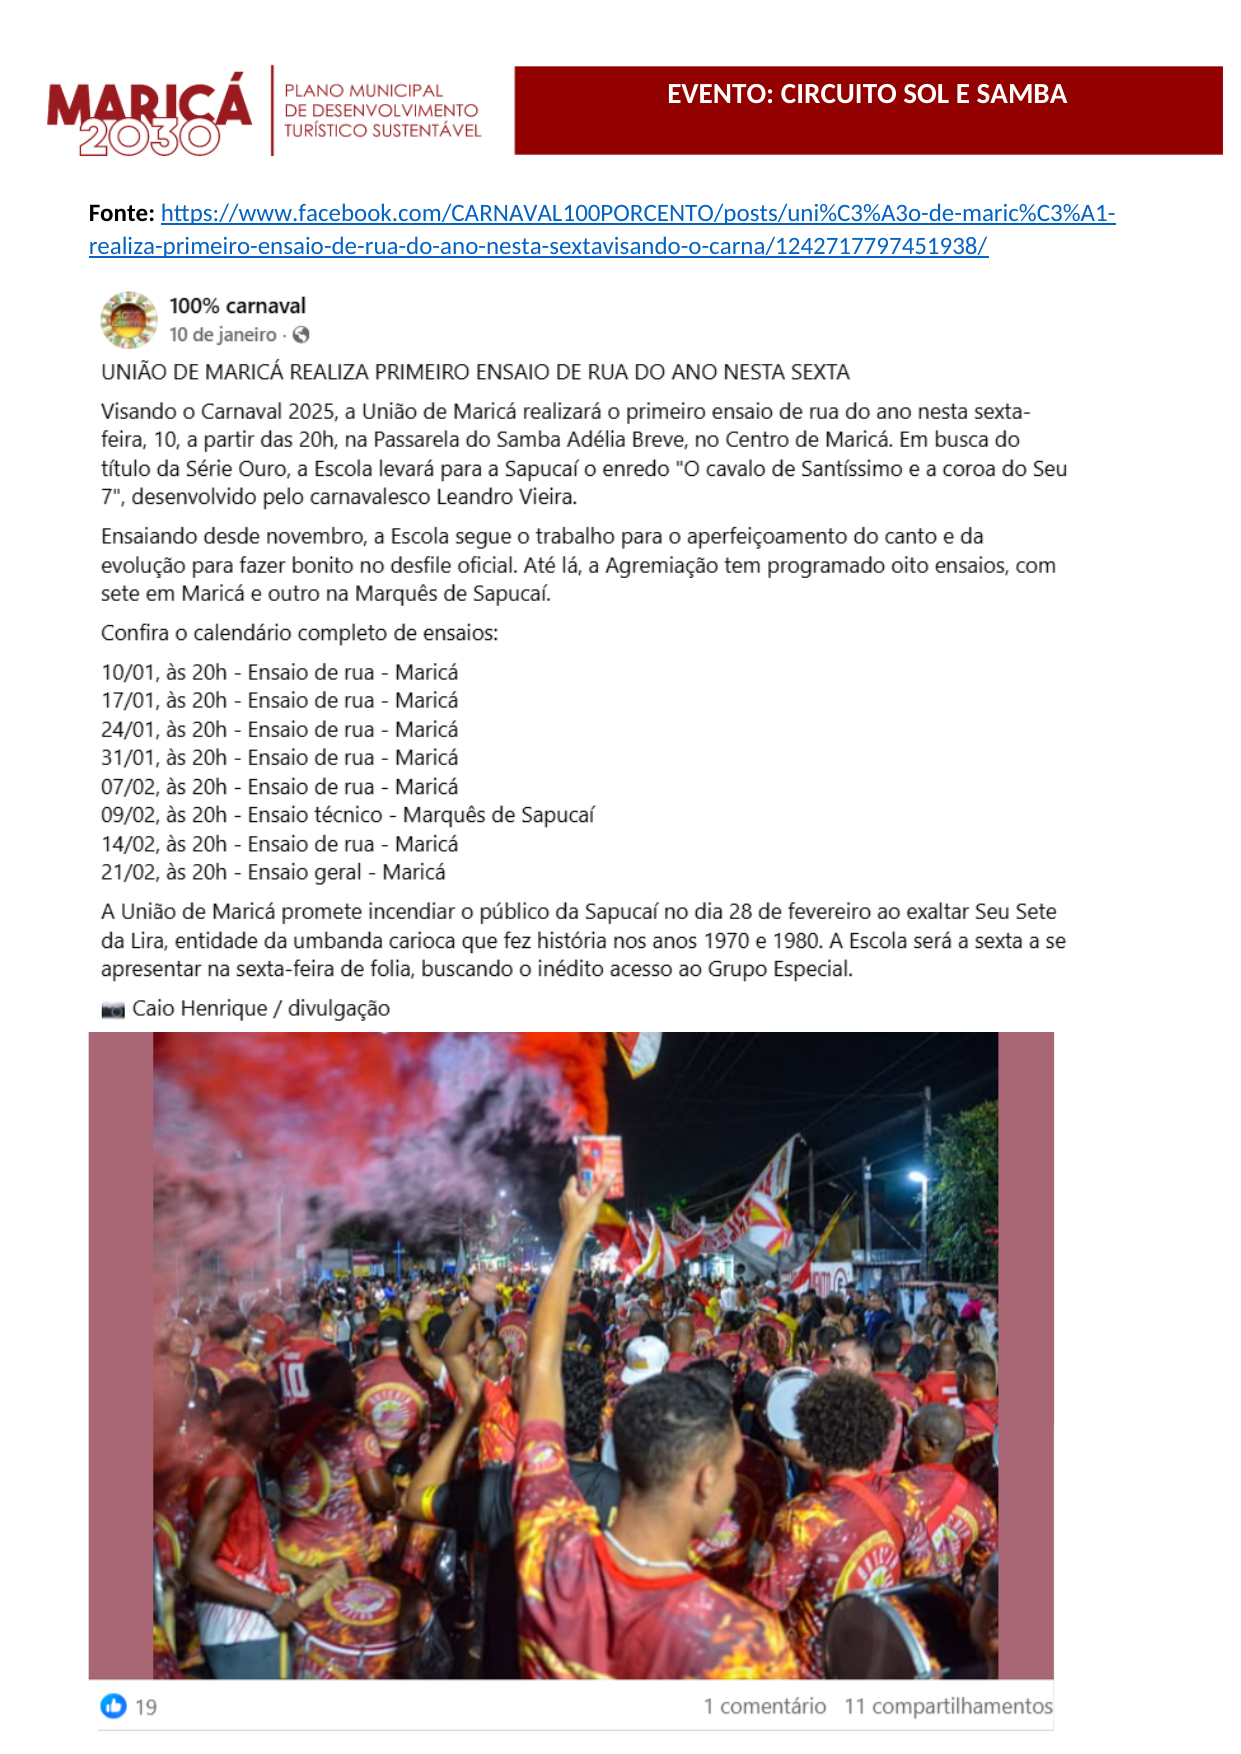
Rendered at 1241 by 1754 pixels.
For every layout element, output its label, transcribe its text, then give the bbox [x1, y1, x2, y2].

picture [88, 279, 1075, 1031]
picture [3, 8, 1241, 222]
text Fonte: https://www.facebook.com/CARNAVAL100PORCENTO/posts/uni%C3%A3o-de-maric%C3%A1-realiza-primeiro-ensaio-de-rua-do-ano-nesta-sextavisando-o-carna/1242717797451938/ [88, 197, 1181, 261]
picture [88, 1032, 1055, 1731]
